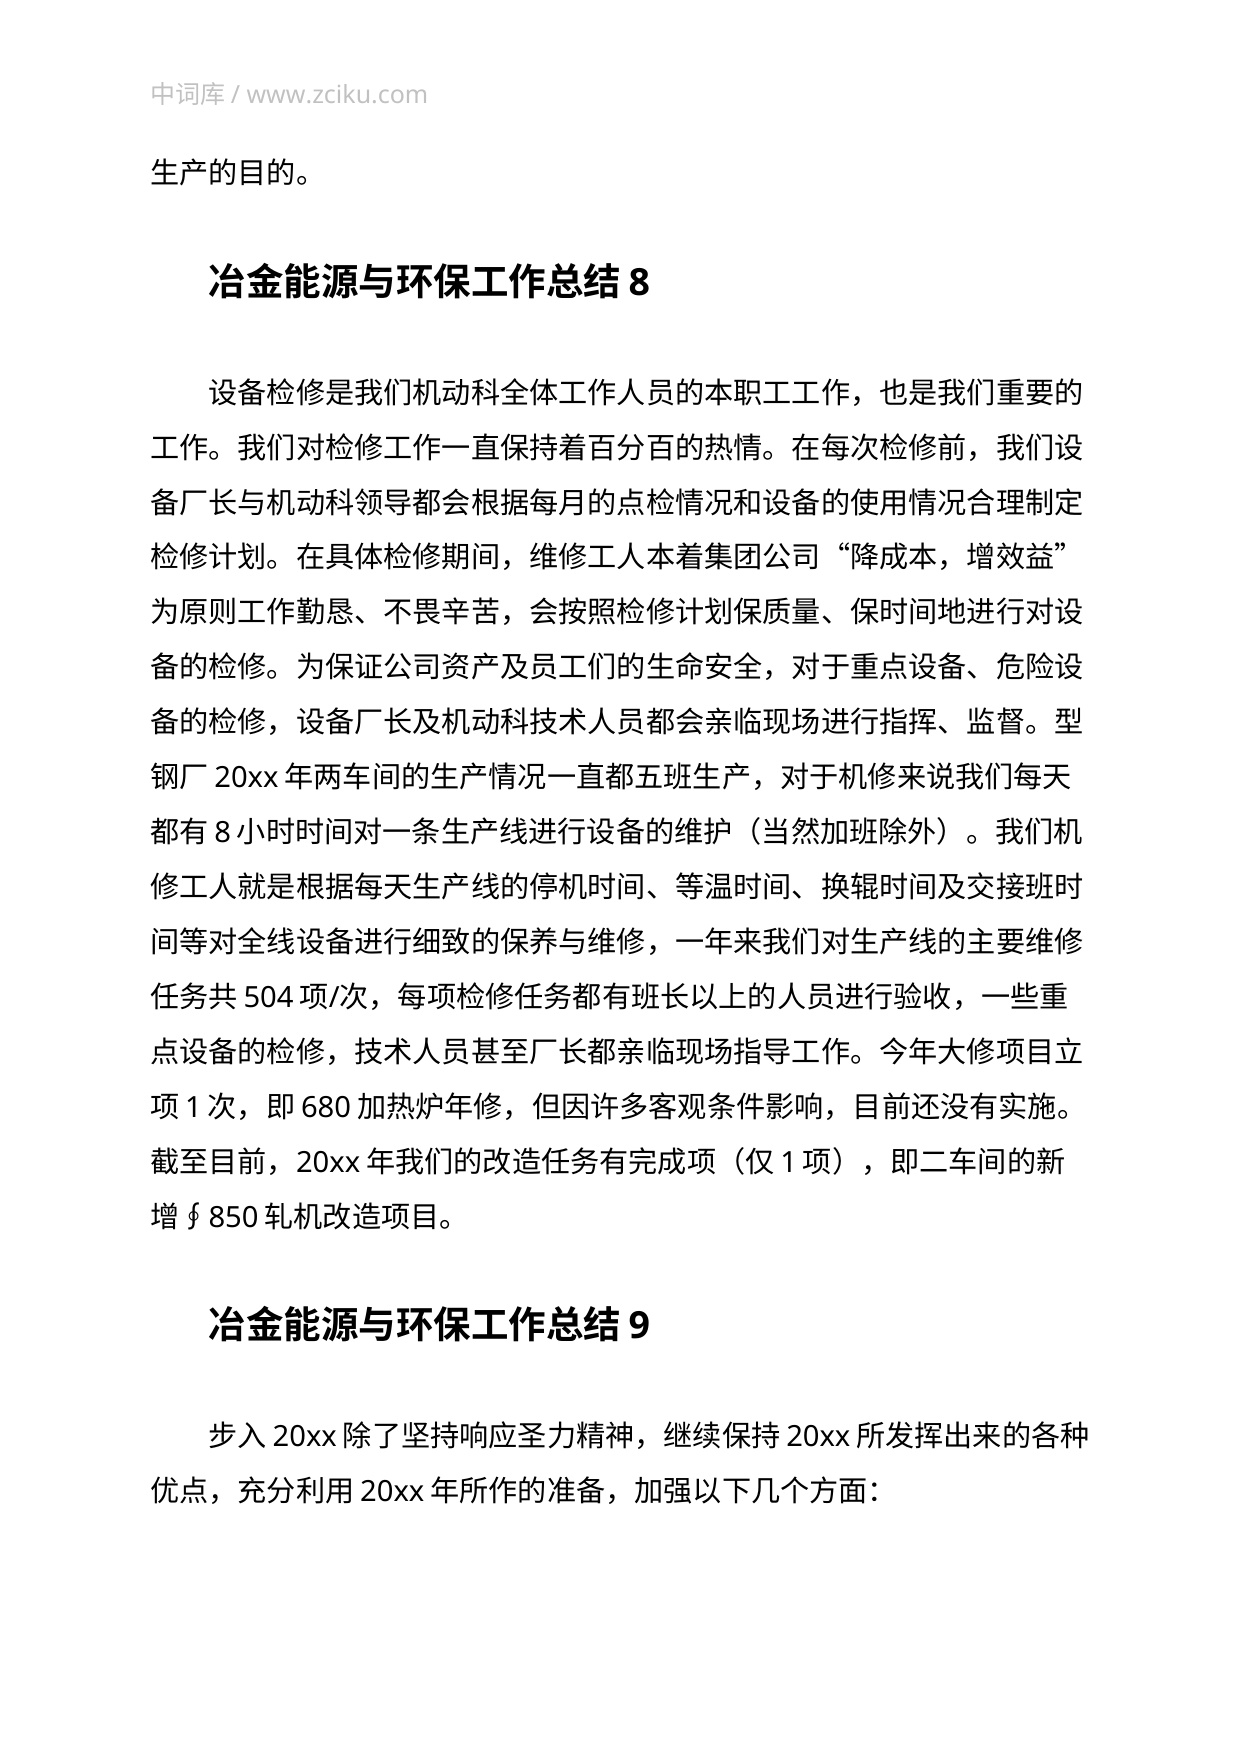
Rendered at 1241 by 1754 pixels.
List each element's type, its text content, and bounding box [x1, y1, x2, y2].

text 冶金能源与环保工作总结9 [150, 1295, 1090, 1350]
text 步入20xx除了坚持响应圣力精神，继续保持20xx所发挥出来的各种优点，充分利用20xx年所作的准备，加强以下几个方面： [150, 1413, 1090, 1510]
text 设备检修是我们机动科全体工作人员的本职工工作，也是我们重要的工作。我们对检修工作一直保持着百分百的热情。在每次检修前，我们设备厂长与机动科领导都会根据每月的点检情况和设备的使用情况合理制定检修计划。在具体检修期间，维修工人本着集团公司“降成本，增效益”为原则工作勤恳、不畏辛苦，会按照检修计划保质量、保时间地进行对设备的检修。为保证公司资产及员工们的生命安全，对于重点设备、危险设备的检修，设备厂长及机动科技术人员都会亲临现场进行指挥、监督。型钢厂20xx年两车间的生产情况一直都五班生产，对于机修来说我们每天都有8小时时间对一条生产线进行设备的维护（当然加班除外）。我们机修工人就是根据每天生产线的停机时间、等温时间、换辊时间及交接班时间等对全线设备进行细致的保养与维修，一年来我们对生产线的主要维修任务共504项/次，每项检修任务都有班长以上的人员进行验收，一些重点设备的检修，技术人员甚至厂长都亲临现场指导工作。今年大修项目立项1次，即680加热炉年修，但因许多客观条件影响，目前还没有实施。截至目前，20xx年我们的改造任务有完成项（仅1项），即二车间的新增∮850轧机改造项目。 [150, 369, 1090, 1236]
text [150, 150, 1090, 192]
text 冶金能源与环保工作总结8 [150, 252, 1090, 306]
